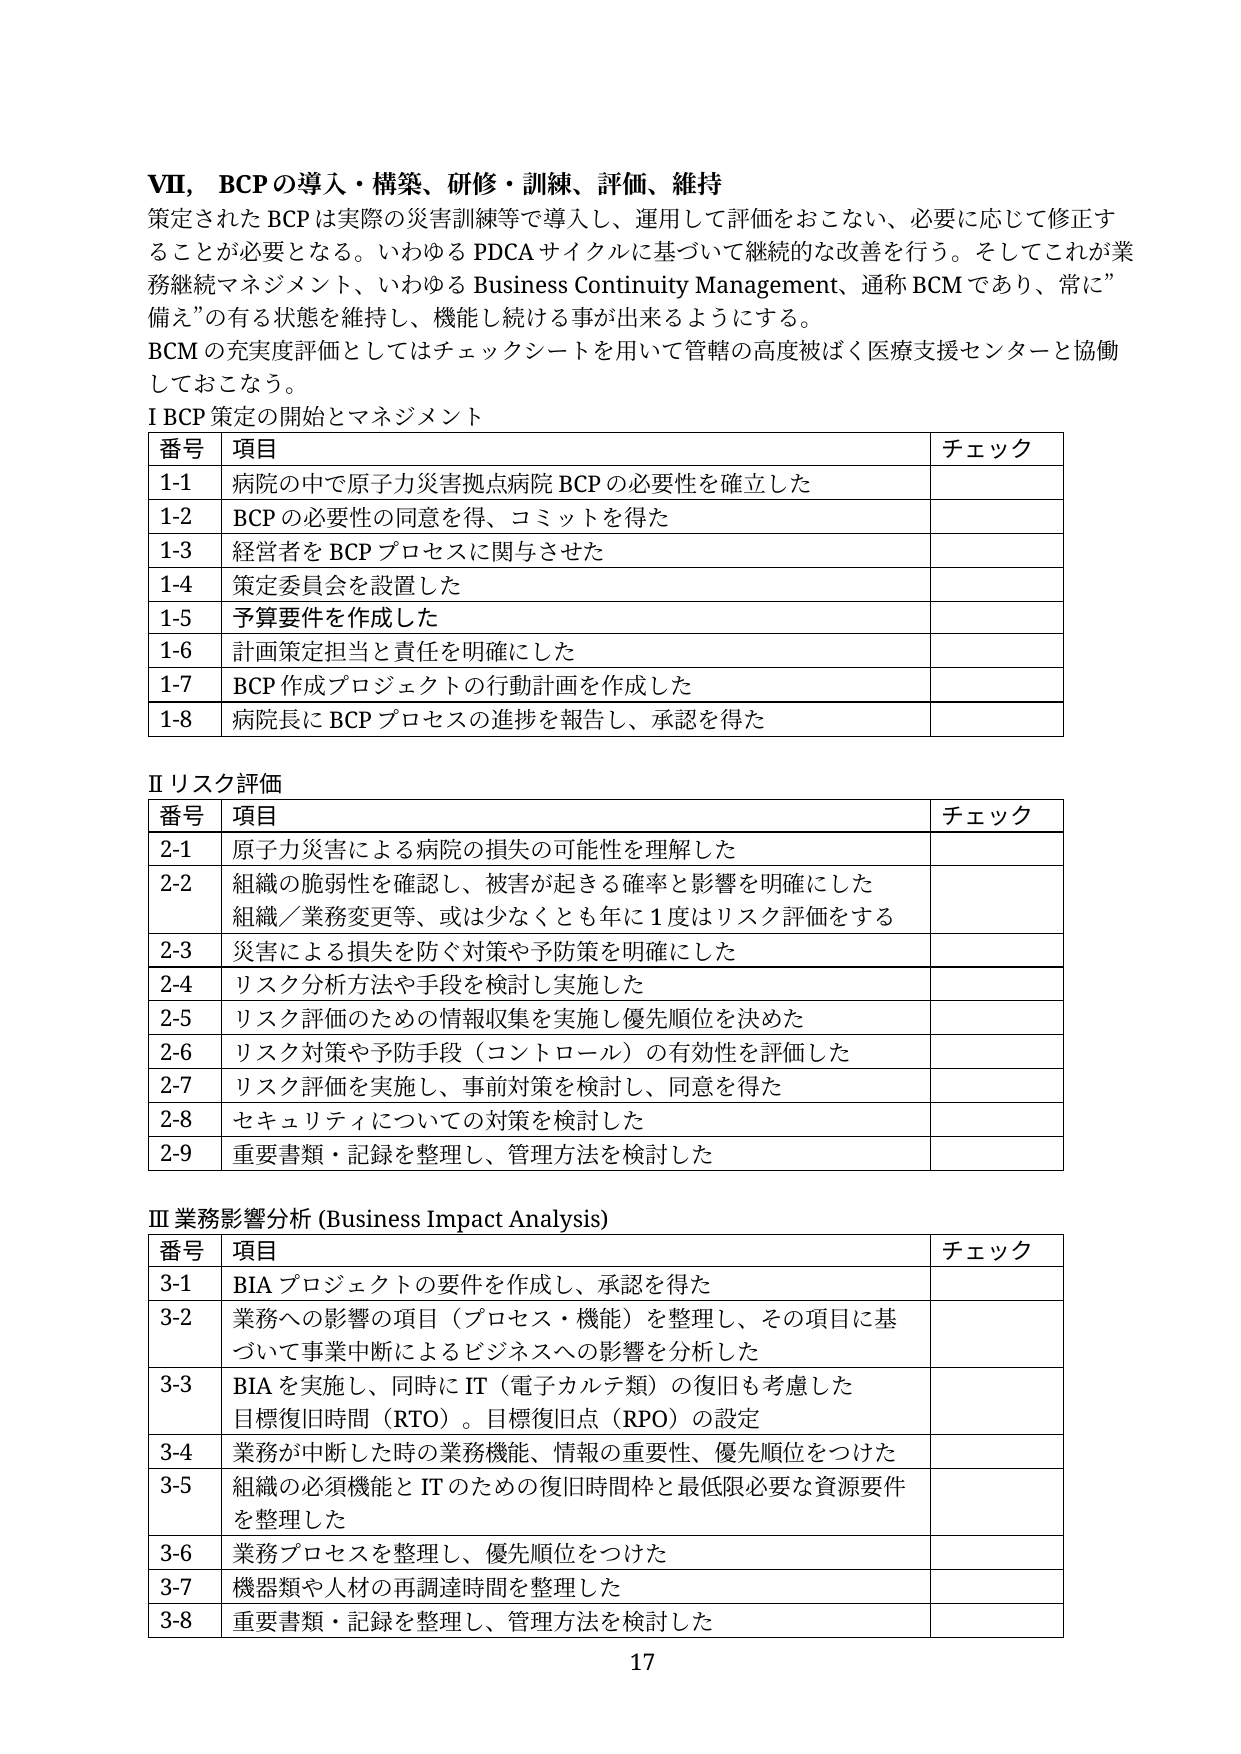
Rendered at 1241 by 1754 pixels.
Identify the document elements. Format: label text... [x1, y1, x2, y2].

table_cell 組織の脆弱性を確認し、被害が起きる確率と影響を明確にした 組織／業務変更等、或は少なくとも年に1度はリスク評価をする [222, 866, 930, 932]
text BCMの充実度評価としてはチェックシートを用いて管轄の高度被ばく医療支援センターと協働しておこなう。 [148, 333, 1137, 399]
table_cell 1-8 [149, 703, 221, 736]
table_cell 2-2 [149, 866, 221, 932]
table_cell BIAを実施し、同時にIT（電子カルテ類）の復旧も考慮した 目標復旧時間（RTO）。目標復旧点（RPO）の設定 [222, 1368, 930, 1434]
table_cell 3-5 [149, 1469, 221, 1535]
table_cell 2-4 [149, 968, 221, 1000]
table_cell 2-7 [149, 1069, 221, 1102]
table_header 番号 [149, 1235, 221, 1266]
table_cell 1-4 [149, 568, 221, 601]
table_cell 3-3 [149, 1368, 221, 1434]
table_cell 1-7 [149, 668, 221, 701]
table_header チェック [931, 433, 1063, 464]
table_header チェック [931, 1235, 1063, 1266]
table_cell リスク評価を実施し、事前対策を検討し、同意を得た [222, 1069, 930, 1102]
table_header 番号 [149, 800, 221, 831]
table_cell 2-1 [149, 833, 221, 865]
table_cell 予算要件を作成した [222, 602, 930, 633]
table_cell 重要書類・記録を整理し、管理方法を検討した [222, 1137, 930, 1170]
table_cell [931, 568, 1063, 601]
table_cell [931, 1301, 1063, 1367]
table_cell 3-8 [149, 1604, 221, 1637]
table_cell 3-6 [149, 1536, 221, 1569]
table_cell 1-6 [149, 634, 221, 667]
table_cell 2-8 [149, 1103, 221, 1136]
table_cell [931, 500, 1063, 533]
table_cell [931, 1570, 1063, 1603]
table_cell リスク分析方法や手段を検討し実施した [222, 968, 930, 1000]
text 策定されたBCPは実際の災害訓練等で導入し、運用して評価をおこない、必要に応じて修正することが必要となる。いわゆるPDCAサイクルに基づいて継続的な改善を行う。そしてこれが業務継続マネジメント、いわゆるBusiness Continuity Management、通称BCMであり、常に”備え”の有る状態を維持し、機能し続ける事が出来るようにする。 [148, 201, 1137, 333]
table_cell 災害による損失を防ぐ対策や予防策を明確にした [222, 934, 930, 966]
table_cell 1-3 [149, 534, 221, 567]
table_cell [931, 1435, 1063, 1468]
table_cell 策定委員会を設置した [222, 568, 930, 601]
table_cell 1-2 [149, 500, 221, 533]
table_cell 業務プロセスを整理し、優先順位をつけた [222, 1536, 930, 1569]
table_cell [931, 1604, 1063, 1637]
table_header 項目 [222, 1235, 930, 1266]
table_cell [931, 534, 1063, 567]
table_cell リスク評価のための情報収集を実施し優先順位を決めた [222, 1001, 930, 1034]
table_cell 2-9 [149, 1137, 221, 1170]
table_cell 業務が中断した時の業務機能、情報の重要性、優先順位をつけた [222, 1435, 930, 1468]
table_cell リスク対策や予防手段（コントロール）の有効性を評価した [222, 1035, 930, 1068]
table_cell [931, 968, 1063, 1000]
table_cell 経営者をBCPプロセスに関与させた [222, 534, 930, 567]
table_cell 組織の必須機能とITのための復旧時間枠と最低限必要な資源要件を整理した [222, 1469, 930, 1535]
table_cell [931, 833, 1063, 865]
table_cell 1-1 [149, 466, 221, 499]
table_cell BIAプロジェクトの要件を作成し、承認を得た [222, 1267, 930, 1300]
table_header 番号 [149, 433, 221, 464]
table_cell 2-5 [149, 1001, 221, 1034]
text Ⅱリスク評価 [148, 768, 1137, 799]
table_cell [931, 1001, 1063, 1034]
table_cell [931, 1137, 1063, 1170]
table_cell セキュリティについての対策を検討した [222, 1103, 930, 1136]
table_cell 病院長にBCPプロセスの進捗を報告し、承認を得た [222, 703, 930, 736]
table_cell 3-2 [149, 1301, 221, 1367]
table_cell [931, 1267, 1063, 1300]
table_cell [931, 466, 1063, 499]
table_cell 重要書類・記録を整理し、管理方法を検討した [222, 1604, 930, 1637]
table_cell [931, 1469, 1063, 1535]
table_header 項目 [222, 800, 930, 831]
table_cell [931, 668, 1063, 701]
table_cell [931, 934, 1063, 966]
table_cell 2-6 [149, 1035, 221, 1068]
table_cell 3-7 [149, 1570, 221, 1603]
table_cell BCP作成プロジェクトの行動計画を作成した [222, 668, 930, 701]
text Ⅰ BCP策定の開始とマネジメント [148, 399, 1137, 432]
table_cell 原子力災害による病院の損失の可能性を理解した [222, 833, 930, 865]
table_cell [931, 602, 1063, 633]
table_cell [931, 1368, 1063, 1434]
table_header チェック [931, 800, 1063, 831]
text Ⅲ業務影響分析 (Business Impact Analysis) [148, 1202, 1137, 1234]
table_cell [931, 634, 1063, 667]
table_cell [931, 703, 1063, 736]
table_cell 機器類や人材の再調達時間を整理した [222, 1570, 930, 1603]
table_cell 2-3 [149, 934, 221, 966]
table_cell [931, 866, 1063, 932]
table_cell [931, 1035, 1063, 1068]
table_cell [931, 1103, 1063, 1136]
table_cell 3-1 [149, 1267, 221, 1300]
table_cell 3-4 [149, 1435, 221, 1468]
table_cell 1-5 [149, 602, 221, 633]
table_header 項目 [222, 433, 930, 464]
table_cell 業務への影響の項目（プロセス・機能）を整理し、その項目に基づいて事業中断によるビジネスへの影響を分析した [222, 1301, 930, 1367]
table_cell BCPの必要性の同意を得、コミットを得た [222, 500, 930, 533]
table_cell [931, 1536, 1063, 1569]
text Ⅶ, BCPの導入・構築、研修・訓練、評価、維持 [148, 165, 1137, 201]
table_cell [931, 1069, 1063, 1102]
table_cell 計画策定担当と責任を明確にした [222, 634, 930, 667]
table_cell 病院の中で原子力災害拠点病院BCPの必要性を確立した [222, 466, 930, 499]
